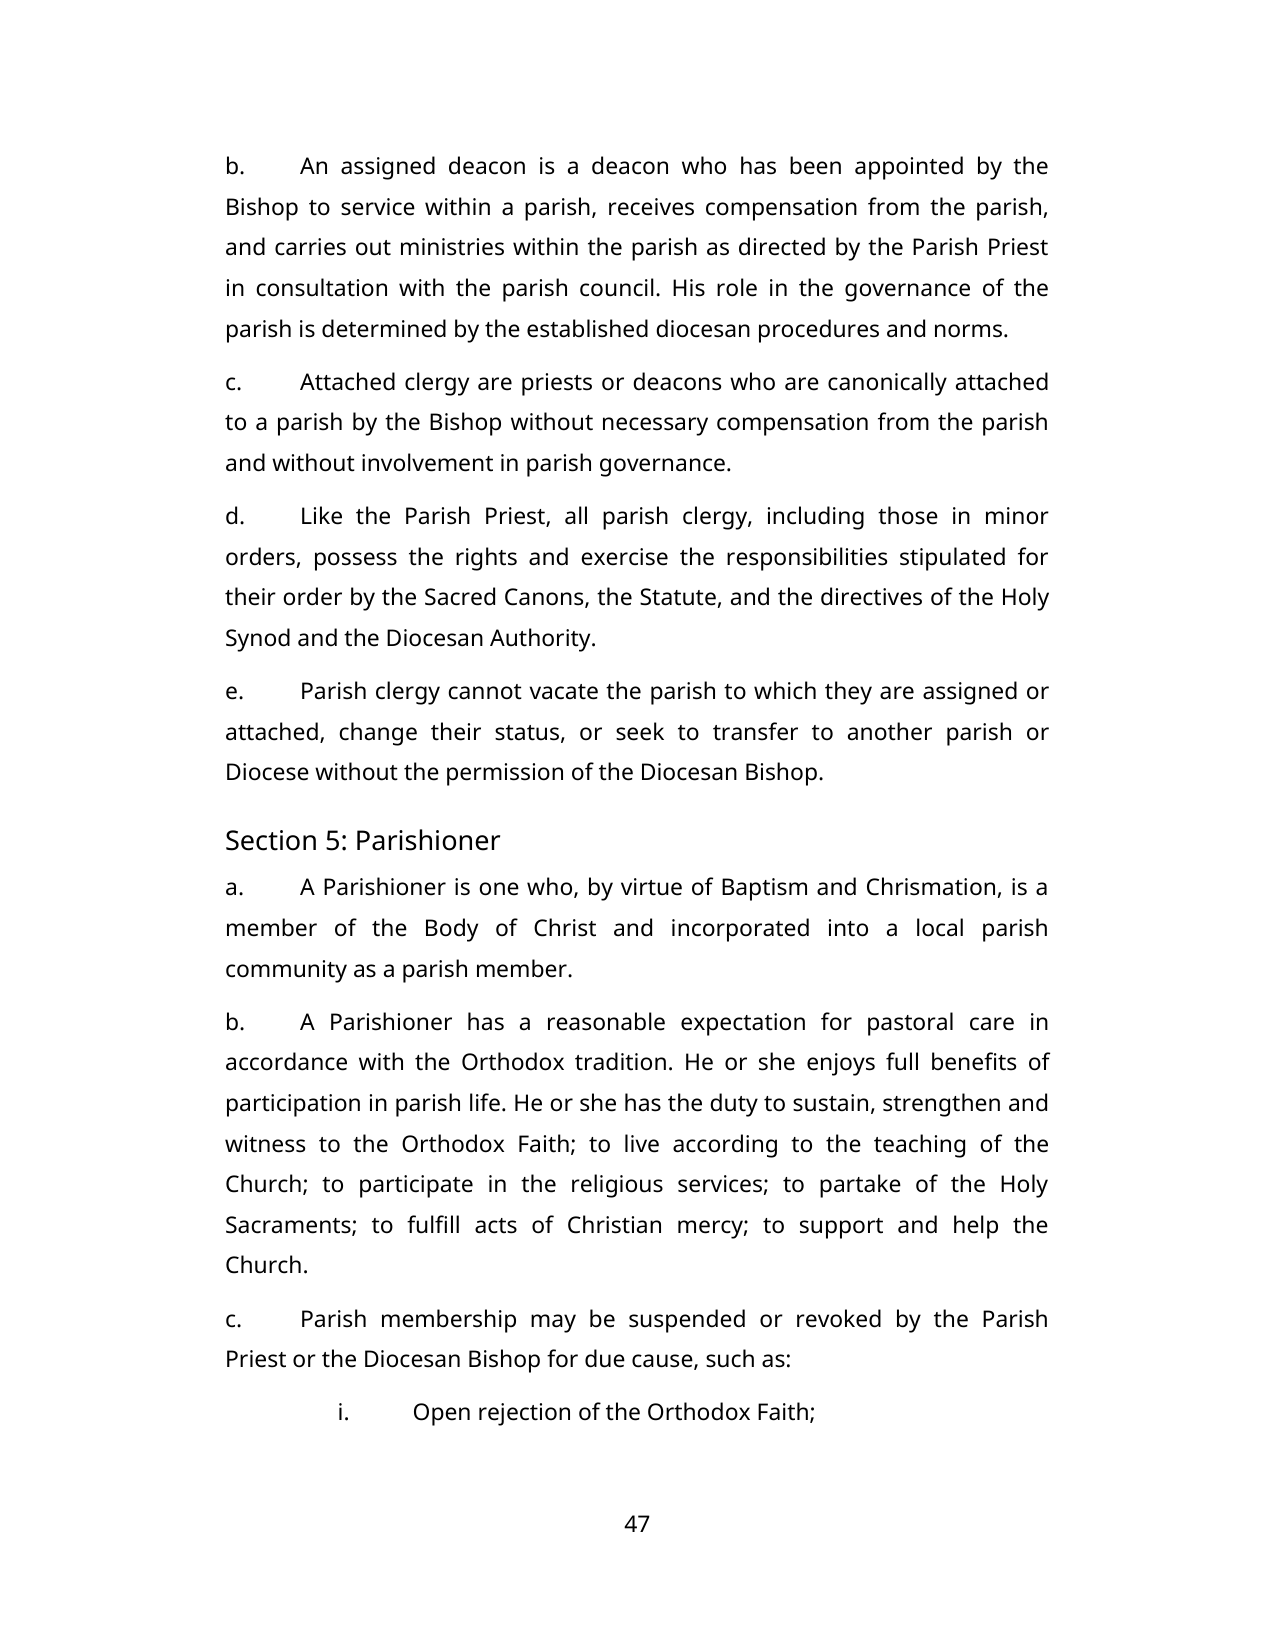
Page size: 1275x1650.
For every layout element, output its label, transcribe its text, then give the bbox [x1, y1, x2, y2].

text i. Open rejection of the Orthodox Faith; [337, 1396, 1050, 1427]
text c. Parish membership may be suspended or revoked by the Parish Priest or the Diocesan Bishop for due cause, such as: [225, 1302, 1050, 1374]
subtitle Section 5: Parishioner [225, 822, 1050, 859]
text c. Attached clergy are priests or deacons who are canonically attached to a parish by the Bishop without necessary compensation from the parish and without involvement in parish governance. [225, 366, 1050, 478]
text d. Like the Parish Priest, all parish clergy, including those in minor orders, possess the rights and exercise the responsibilities stipulated for their order by the Sacred Canons, the Statute, and the directives of the Holy Synod and the Diocesan Authority. [225, 500, 1050, 653]
text b. A Parishioner has a reasonable expectation for pastoral care in accordance with the Orthodox tradition. He or she enjoys full benefits of participation in parish life. He or she has the duty to sustain, strengthen and witness to the Orthodox Faith; to live according to the teaching of the Church; to participate in the religious services; to partake of the Holy Sacraments; to fulfill acts of Christian mercy; to support and help the Church. [225, 1006, 1050, 1281]
text e. Parish clergy cannot vacate the parish to which they are assigned or attached, change their status, or seek to transfer to another parish or Diocese without the permission of the Diocesan Bishop. [225, 675, 1050, 787]
text a. A Parishioner is one who, by virtue of Baptism and Chrismation, is a member of the Body of Christ and incorporated into a local parish community as a parish member. [225, 871, 1050, 984]
text b. An assigned deacon is a deacon who has been appointed by the Bishop to service within a parish, receives compensation from the parish, and carries out ministries within the parish as directed by the Parish Priest in consultation with the parish council. His role in the governance of the parish is determined by the established diocesan procedures and norms. [225, 150, 1050, 344]
